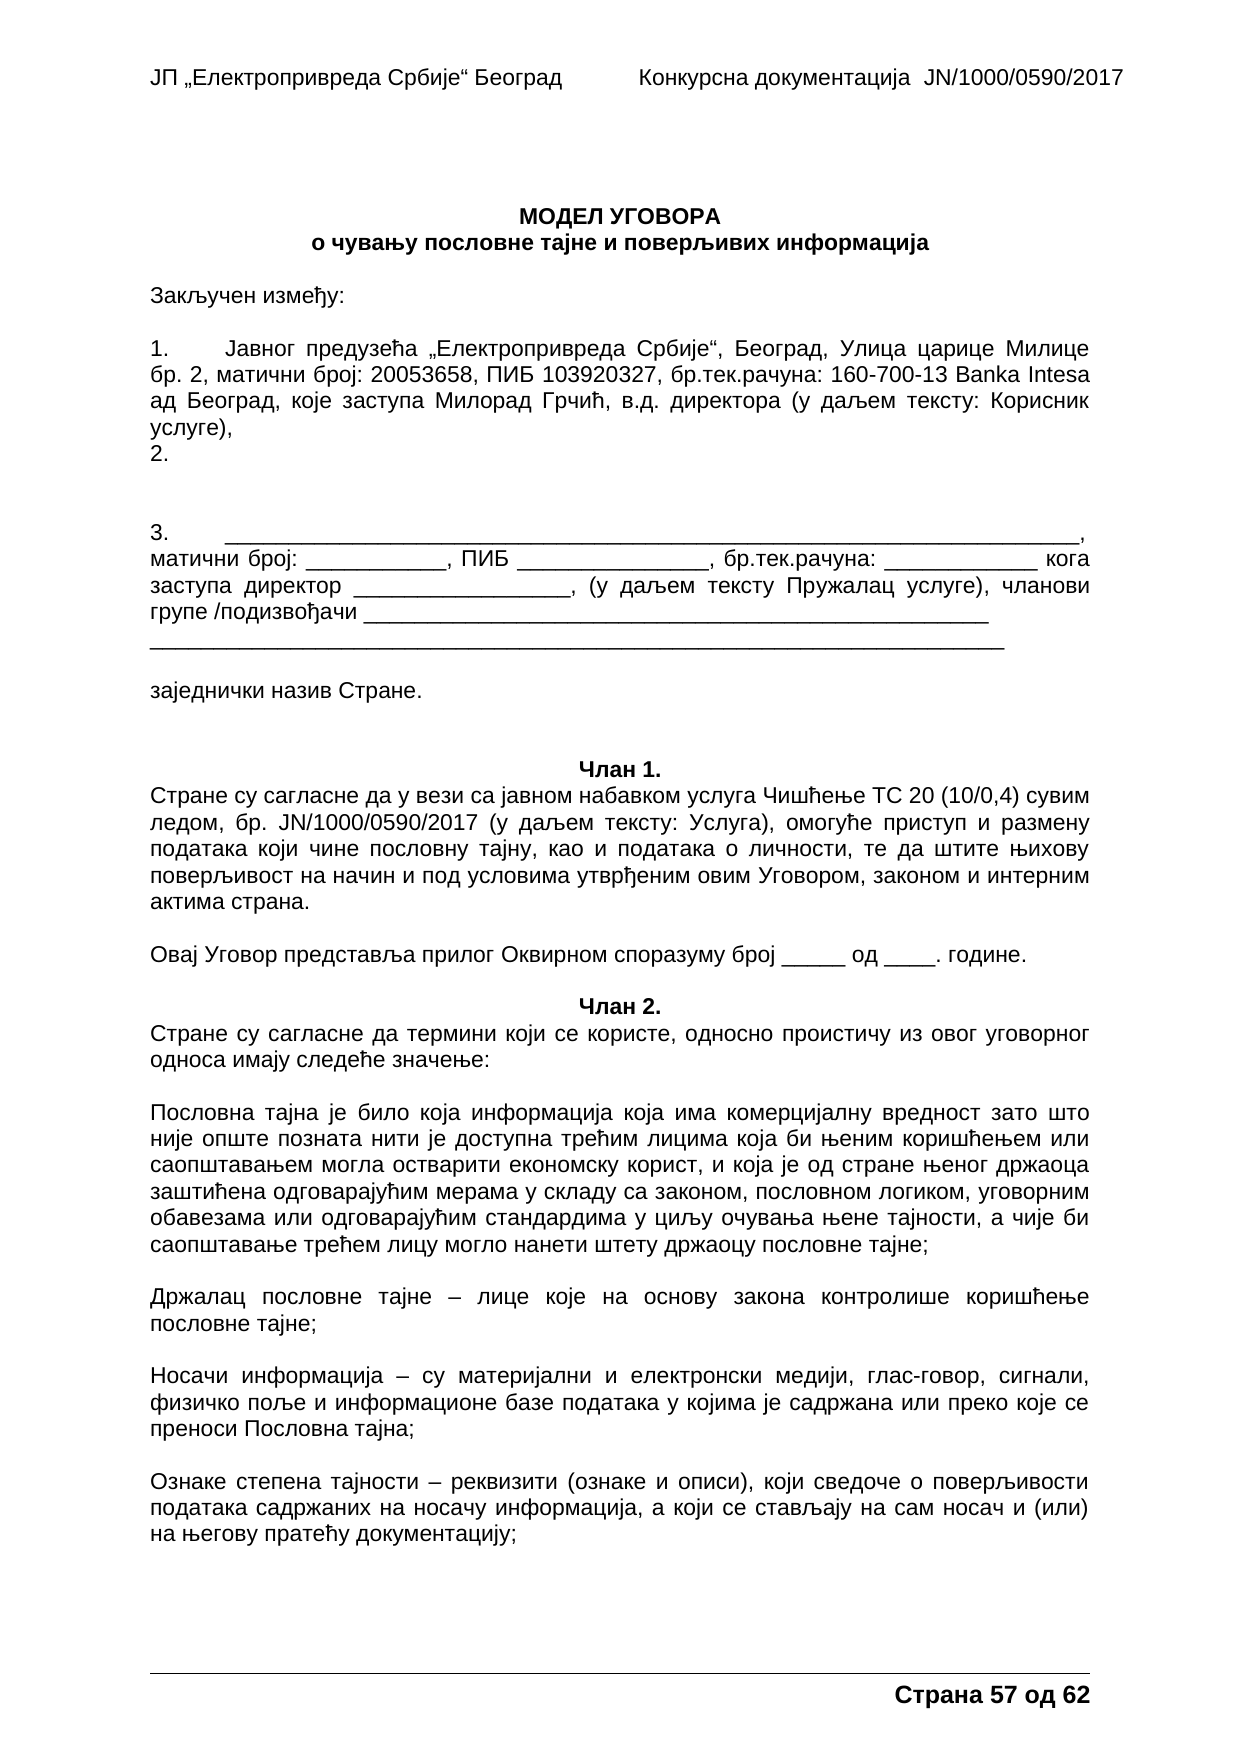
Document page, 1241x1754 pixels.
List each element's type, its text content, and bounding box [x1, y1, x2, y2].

text Овај Уговор представља прилог Оквирном споразуму број _____ од ____. године. [150, 941, 1090, 967]
text Стране су сaгласне да термини који се користе, односно проистичу из овог уговорног односа имају следеће значење: [150, 1020, 1090, 1072]
text ___________________________________________________________________ [150, 624, 1090, 651]
text Закључен између: [150, 282, 1090, 308]
text Носачи информација – су материјални и електронски медији, глас-говор, сигнали, физичко поље и информационе базе података у којима је садржана или преко које се преноси Пословна тајна; [150, 1362, 1090, 1441]
text МОДЕЛ УГОВОРА [150, 203, 1090, 229]
text о чувању пословне тајне и поверљивих информација [150, 229, 1090, 255]
text Члан 2. [150, 993, 1090, 1020]
list Јавног предузећа „Електропривреда Србије“, Београд, Улица царице Милице бр. 2, матични број: 20053658, ПИБ 103920327, бр.тек.рачуна: 160-700-13 Banka Intesa ад Београд, које заступа Милорад Грчић, в.д. директора (у даљем тексту: Корисник услуге), [150, 334, 1090, 440]
text заједнички назив Стране. [150, 677, 1090, 703]
list ___________________________________________________________________, матични број: ___________, ПИБ _______________, бр.тек.рачуна: ____________ кога заступа директор _________________, (у даљем тексту Пружалац услуге), чланови групе /подизвођачи _________________________________________________ [150, 519, 1090, 624]
text Држалац пословне тајне – лице које на основу закона контролише коришћење пословне тајне; [150, 1283, 1090, 1336]
text Стране су сагласне да у вези са јавном набавком услуга Чишћење ТС 20 (10/0,4) сувим ледом, бр. JN/1000/0590/2017 (у даљем тексту: Услуга), омогуће приступ и размену података који чине пословну тајну, као и података о личности, те да штите њихову поверљивост на начин и под условима утврђеним овим Уговором, законом и интерним актима страна. [150, 782, 1090, 914]
text Ознаке степена тајности – реквизити (ознаке и описи), који сведоче о поверљивости података садржаних на носачу информација, а који се стављају на сам носач и (или) на његову пратећу документацију; [150, 1468, 1090, 1547]
text Члан 1. [150, 756, 1090, 782]
text Пословна тајна је било која информација која има комерцијалну вредност зато што није опште позната нити је доступна трећим лицима која би њеним коришћењем или саопштавањем могла остварити економску корист, и која је од стране њеног држаоца заштићена одговарајућим мерама у складу са законом, пословном логиком, уговорним обавезама или одговарајућим стандардима у циљу очувања њене тајности, а чије би саопштавање трећем лицу могло нанети штету држаоцу пословне тајне; [150, 1099, 1090, 1257]
